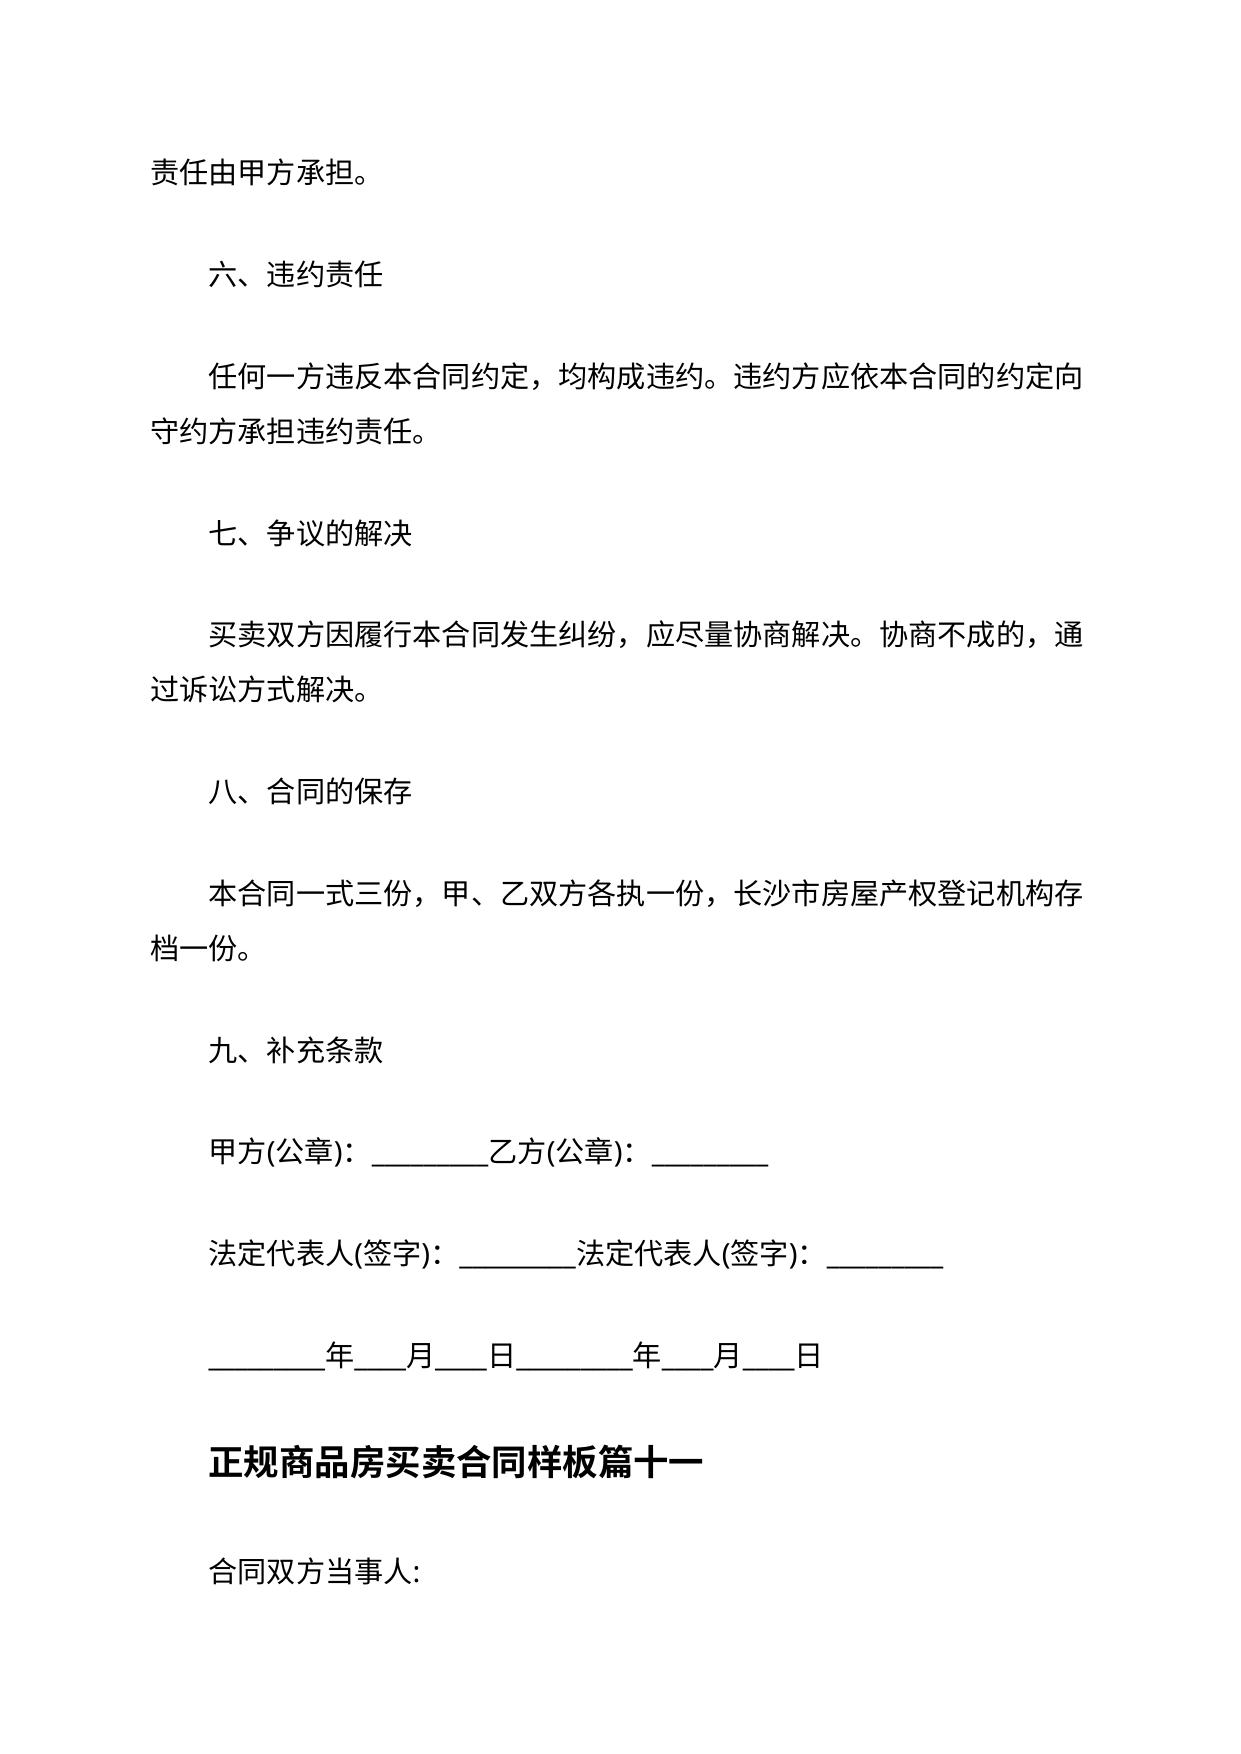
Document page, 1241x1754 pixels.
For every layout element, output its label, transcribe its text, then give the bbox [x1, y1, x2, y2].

text 八、合同的保存 [150, 769, 1090, 811]
text 七、争议的解决 [150, 510, 1090, 552]
text 任何一方违反本合同约定，均构成违约。违约方应依本合同的约定向守约方承担违约责任。 [150, 353, 1090, 451]
text _________年____月____日_________年____月____日 [150, 1333, 1090, 1375]
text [150, 150, 1090, 192]
text 合同双方当事人: [150, 1548, 1090, 1591]
text 法定代表人(签字)：_________法定代表人(签字)：_________ [150, 1231, 1090, 1273]
text 本合同一式三份，甲、乙双方各执一份，长沙市房屋产权登记机构存档一份。 [150, 870, 1090, 968]
text 九、补充条款 [150, 1027, 1090, 1069]
text 买卖双方因履行本合同发生纠纷，应尽量协商解决。协商不成的，通过诉讼方式解决。 [150, 612, 1090, 709]
text 六、违约责任 [150, 252, 1090, 294]
text 甲方(公章)：_________乙方(公章)：_________ [150, 1129, 1090, 1171]
text 正规商品房买卖合同样板篇十一 [150, 1435, 1090, 1486]
